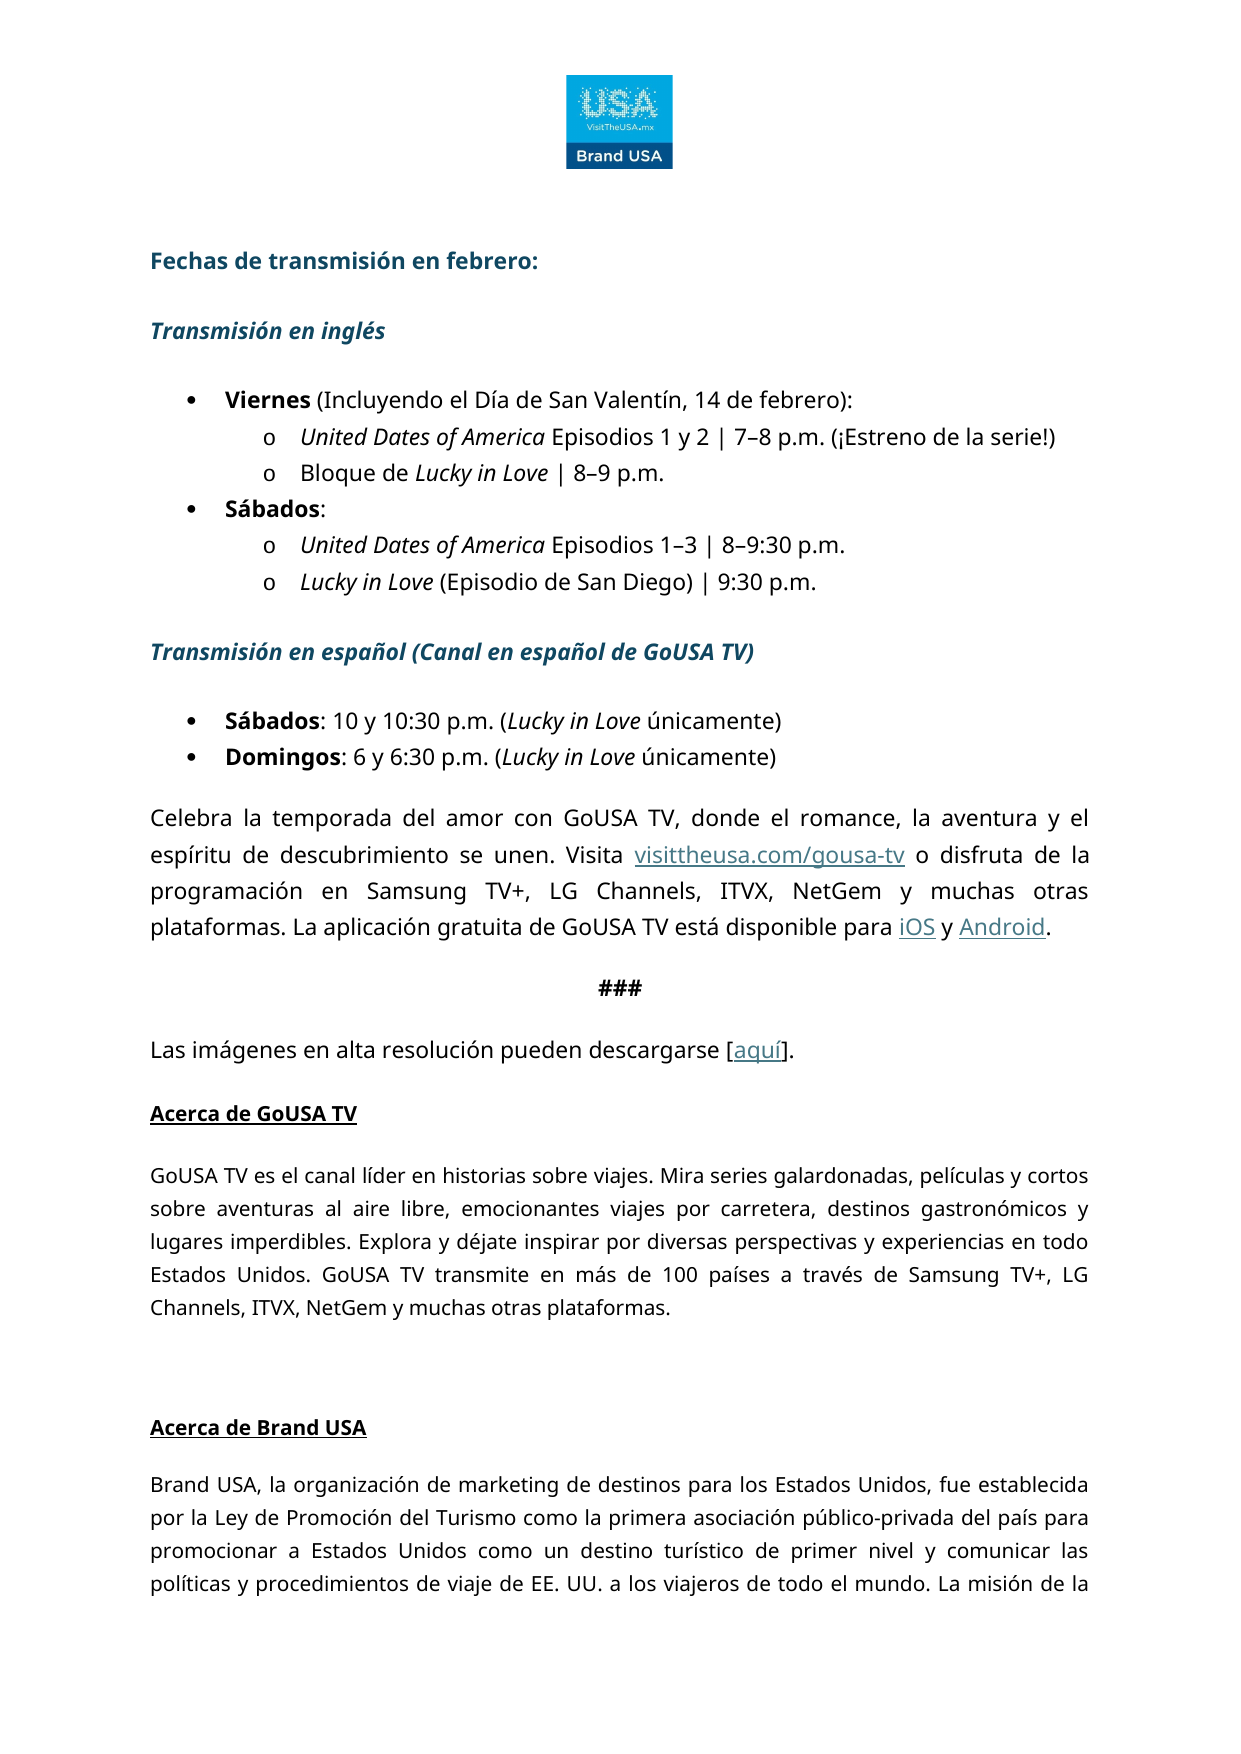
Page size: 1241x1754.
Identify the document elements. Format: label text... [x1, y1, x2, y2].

subtitle Transmisión en español (Canal en español de GoUSA TV) [150, 635, 1090, 667]
text Celebra la temporada del amor con GoUSA TV, donde el romance, la aventura y el espíritu de descubrimiento se unen. Visita visittheusa.com/gousa-tv o disfruta de la programación en Samsung TV+, LG Channels, ITVX, NetGem y muchas otras plataformas. La aplicación gratuita de GoUSA TV está disponible para iOS y Android. [150, 802, 1090, 942]
list United Dates of America Episodios 1–3 | 8–9:30 p.m. [262, 529, 1090, 561]
subtitle Acerca de GoUSA TV [150, 1099, 1090, 1128]
subtitle Fechas de transmisión en febrero: [150, 245, 1090, 277]
list Bloque de Lucky in Love | 8–9 p.m. [262, 457, 1090, 488]
list Domingos: 6 y 6:30 p.m. (Lucky in Love únicamente) [187, 741, 1090, 772]
list Lucky in Love (Episodio de San Diego) | 9:30 p.m. [262, 566, 1090, 597]
text Acerca de Brand USA [150, 1413, 1090, 1441]
list United Dates of America Episodios 1 y 2 | 7–8 p.m. (¡Estreno de la serie!) [262, 421, 1090, 452]
text ### [150, 972, 1090, 1004]
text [150, 1471, 1090, 1598]
subtitle Transmisión en inglés [150, 315, 1090, 346]
list Viernes (Incluyendo el Día de San Valentín, 14 de febrero): [187, 384, 1090, 416]
text GoUSA TV es el canal líder en historias sobre viajes. Mira series galardonadas, películas y cortos sobre aventuras al aire libre, emocionantes viajes por carretera, destinos gastronómicos y lugares imperdibles. Explora y déjate inspirar por diversas perspectivas y experiencias en todo Estados Unidos. GoUSA TV transmite en más de 100 países a través de Samsung TV+, LG Channels, ITVX, NetGem y muchas otras plataformas. [150, 1161, 1090, 1321]
list Sábados: 10 y 10:30 p.m. (Lucky in Love únicamente) [187, 705, 1090, 736]
list Sábados: [187, 493, 1090, 524]
text Las imágenes en alta resolución pueden descargarse [aquí]. [150, 1034, 1090, 1065]
